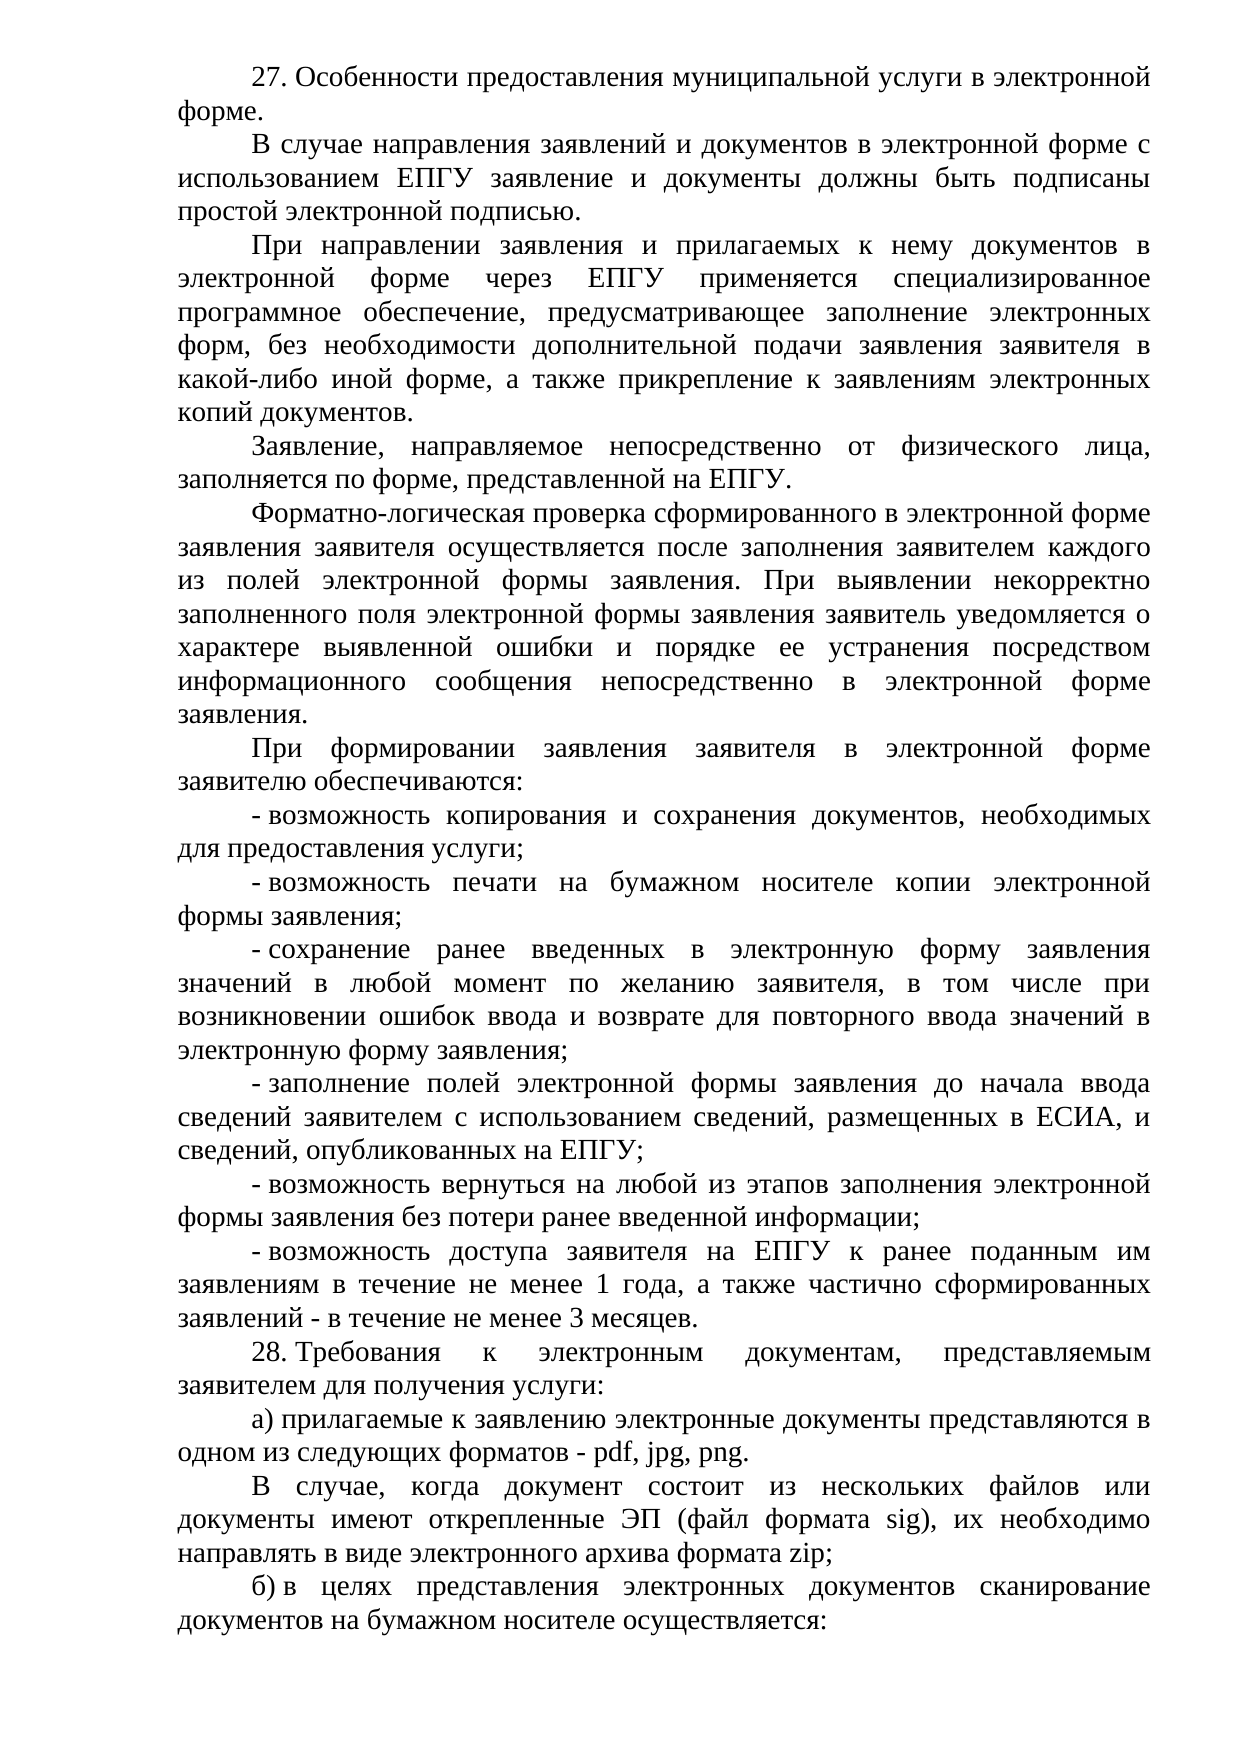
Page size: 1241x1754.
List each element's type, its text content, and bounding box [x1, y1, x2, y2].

text - возможность печати на бумажном носителе копии электронной формы заявления; [177, 864, 1152, 931]
text В случае направления заявлений и документов в электронной форме с использованием ЕПГУ заявление и документы должны быть подписаны простой электронной подписью. [177, 126, 1152, 227]
text а) прилагаемые к заявлению электронные документы представляются в одном из следующих форматов - pdf, jpg, png. [177, 1401, 1152, 1468]
text При формировании заявления заявителя в электронной форме заявителю обеспечиваются: [177, 730, 1152, 797]
text - возможность вернуться на любой из этапов заполнения электронной формы заявления без потери ранее введенной информации; [177, 1166, 1152, 1233]
text - возможность копирования и сохранения документов, необходимых для предоставления услуги; [177, 797, 1152, 864]
text - сохранение ранее введенных в электронную форму заявления значений в любой момент по желанию заявителя, в том числе при возникновении ошибок ввода и возврате для повторного ввода значений в электронную форму заявления; [177, 931, 1152, 1065]
text Заявление, направляемое непосредственно от физического лица, заполняется по форме, представленной на ЕПГУ. [177, 428, 1152, 495]
text В случае, когда документ состоит из нескольких файлов или документы имеют открепленные ЭП (файл формата sig), их необходимо направлять в виде электронного архива формата zip; [177, 1468, 1152, 1568]
text 28. Требования к электронным документам, представляемым заявителем для получения услуги: [177, 1334, 1152, 1401]
text - возможность доступа заявителя на ЕПГУ к ранее поданным им заявлениям в течение не менее 1 года, а также частично сформированных заявлений - в течение не менее 3 месяцев. [177, 1233, 1152, 1334]
text При направлении заявления и прилагаемых к нему документов в электронной форме через ЕПГУ применяется специализированное программное обеспечение, предусматривающее заполнение электронных форм, без необходимости дополнительной подачи заявления заявителя в какой-либо иной форме, а также прикрепление к заявлениям электронных копий документов. [177, 227, 1152, 428]
text Форматно-логическая проверка сформированного в электронной форме заявления заявителя осуществляется после заполнения заявителем каждого из полей электронной формы заявления. При выявлении некорректно заполненного поля электронной формы заявления заявитель уведомляется о характере выявленной ошибки и порядке ее устранения посредством информационного сообщения непосредственно в электронной форме заявления. [177, 495, 1152, 730]
text 27. Особенности предоставления муниципальной услуги в электронной форме. [177, 59, 1152, 126]
text - заполнение полей электронной формы заявления до начала ввода сведений заявителем с использованием сведений, размещенных в ЕСИА, и сведений, опубликованных на ЕПГУ; [177, 1065, 1152, 1166]
text б) в целях представления электронных документов сканирование документов на бумажном носителе осуществляется: [177, 1568, 1152, 1636]
